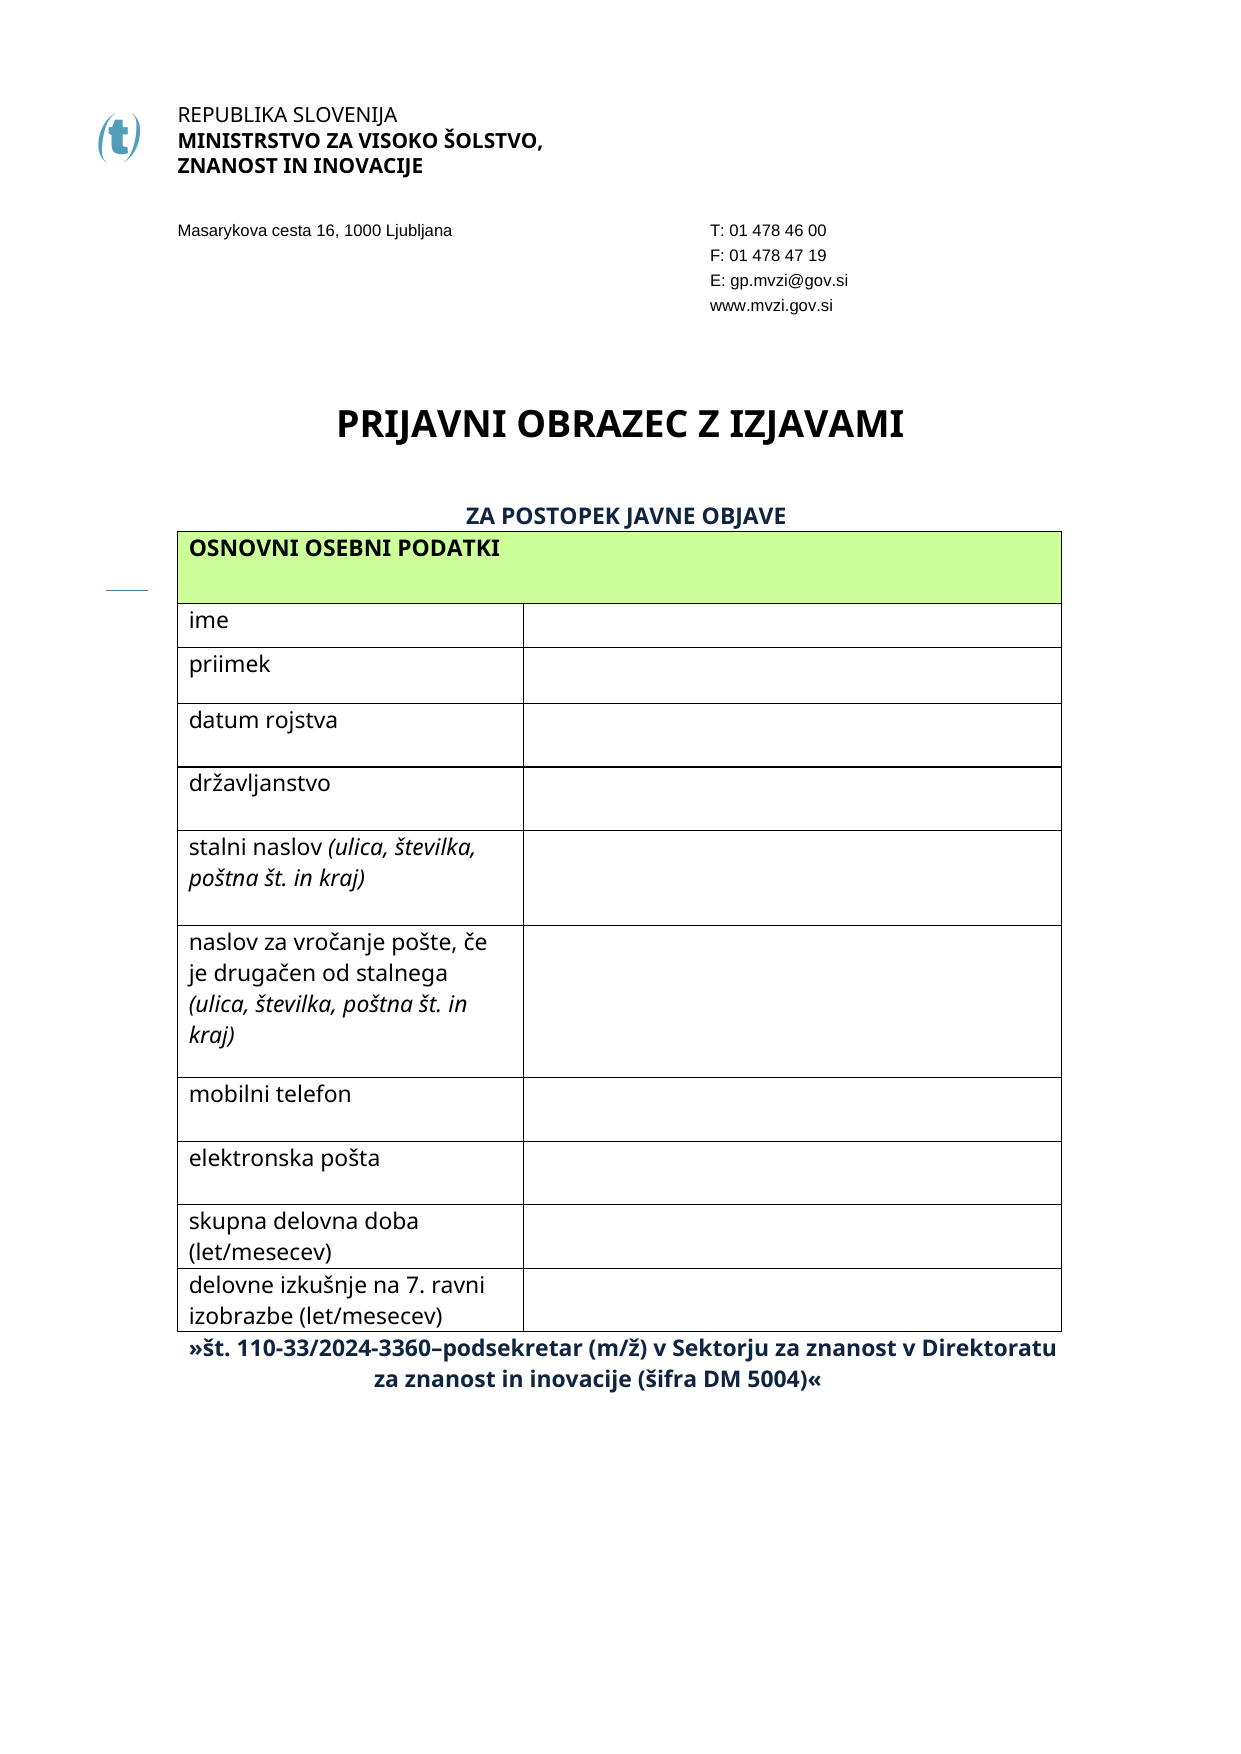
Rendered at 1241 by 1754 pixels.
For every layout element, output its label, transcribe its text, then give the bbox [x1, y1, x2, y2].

table_cell [524, 926, 1061, 1077]
table_cell [524, 1205, 1061, 1268]
text PRIJAVNI OBRAZEC Z IZJAVAMI [177, 398, 1063, 449]
table_cell skupna delovna doba (let/mesecev) [178, 1205, 523, 1268]
text ZA POSTOPEK JAVNE OBJAVE [177, 500, 1063, 531]
text »št. 110-33/2024-3360–podsekretar (m/ž) v Sektorju za znanost v Direktoratu za znanost in inovacije (šifra DM 5004)« [133, 1332, 1063, 1395]
table_header OSNOVNI OSEBNI PODATKI [178, 532, 1061, 603]
table_cell [524, 768, 1061, 830]
table_cell ime [178, 604, 523, 647]
table_cell mobilni telefon [178, 1078, 523, 1141]
table_cell [524, 704, 1061, 766]
table_cell stalni naslov (ulica, številka, poštna št. in kraj) [178, 831, 523, 925]
table_cell [524, 1078, 1061, 1141]
table_cell delovne izkušnje na 7. ravni izobrazbe (let/mesecev) [178, 1269, 523, 1331]
table_cell [524, 1142, 1061, 1204]
table_cell [524, 648, 1061, 703]
table_cell državljanstvo [178, 768, 523, 830]
table_cell elektronska pošta [178, 1142, 523, 1204]
table_cell [524, 831, 1061, 925]
table_cell priimek [178, 648, 523, 703]
table_cell [524, 604, 1061, 647]
table_cell [524, 1269, 1061, 1331]
table_cell datum rojstva [178, 704, 523, 766]
table_cell naslov za vročanje pošte, če je drugačen od stalnega (ulica, številka, poštna št. in kraj) [178, 926, 523, 1077]
